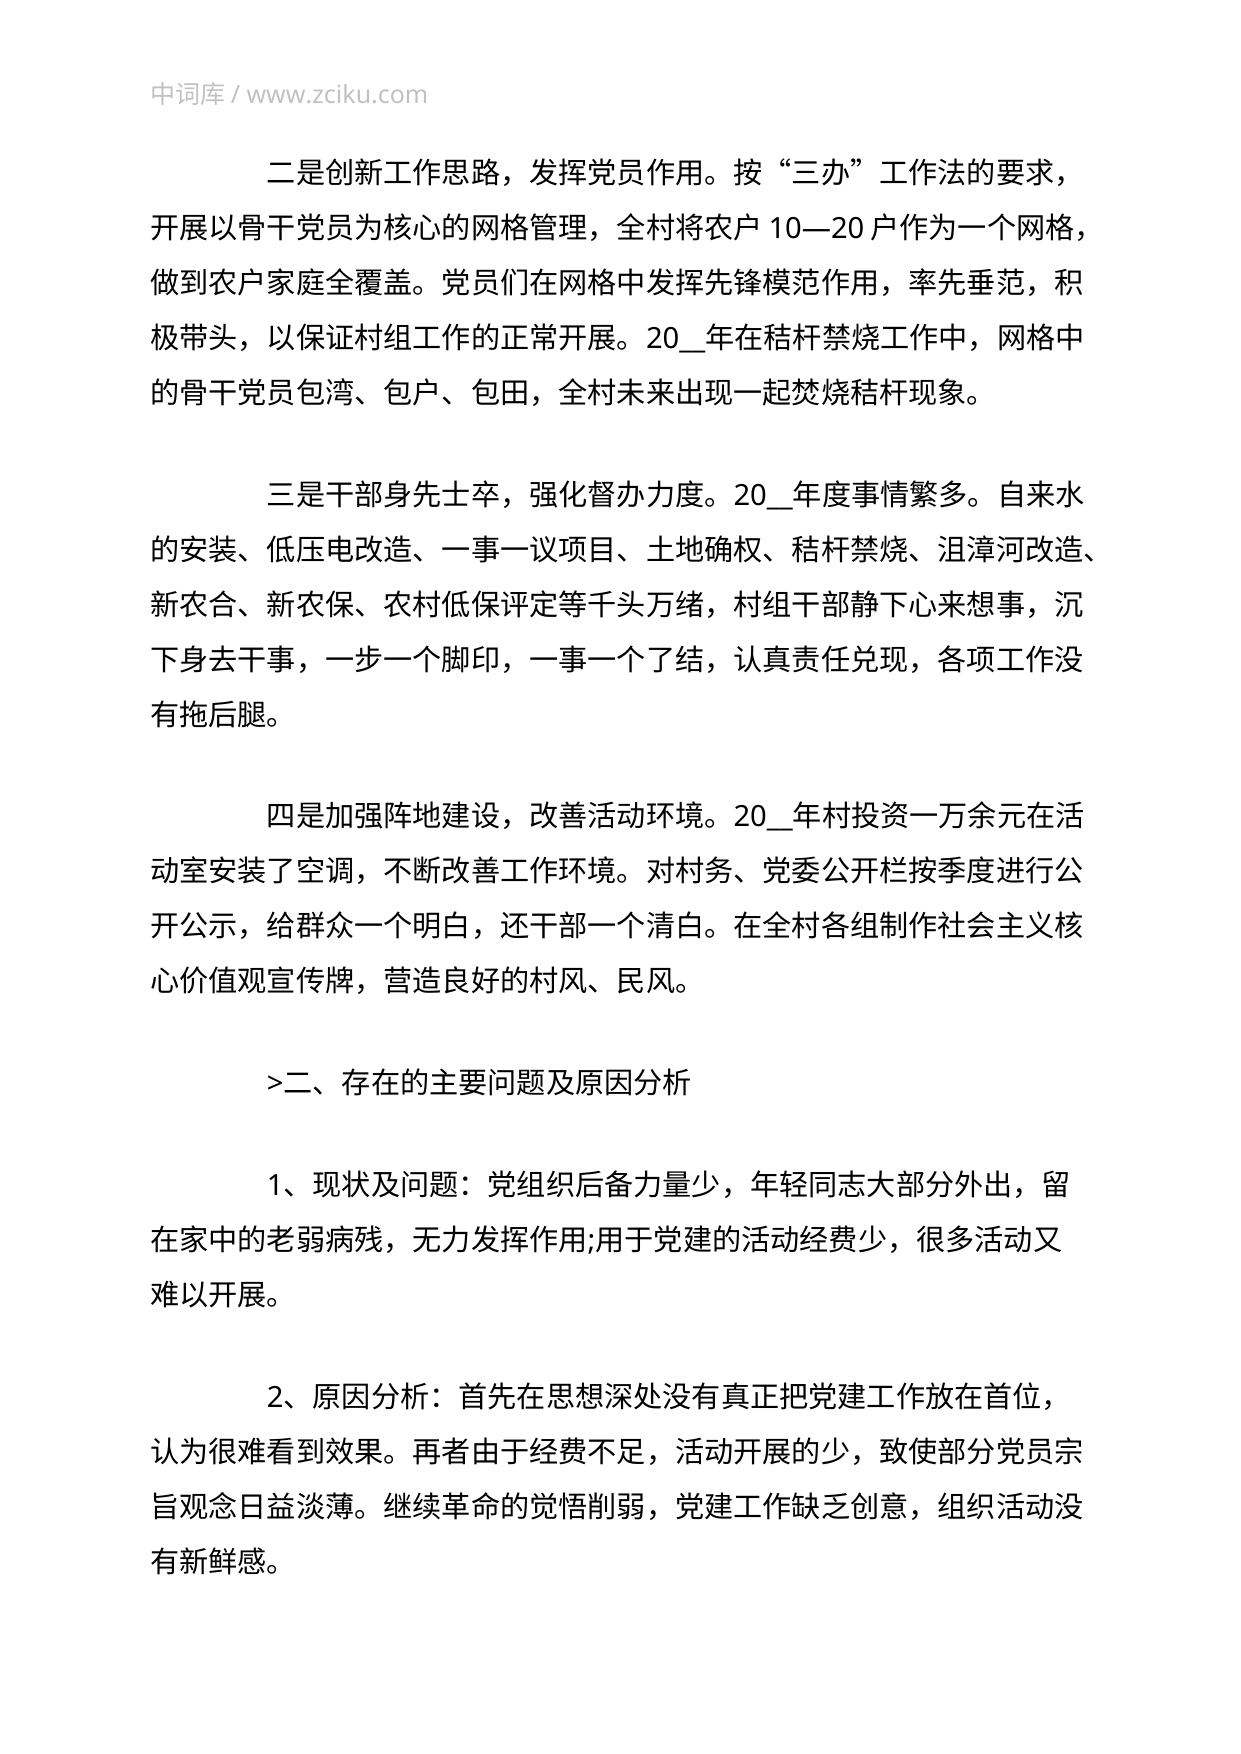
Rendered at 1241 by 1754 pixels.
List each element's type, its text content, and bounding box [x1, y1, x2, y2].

text >二、存在的主要问题及原因分析 [150, 1059, 1090, 1102]
text 1、现状及问题：党组织后备力量少，年轻同志大部分外出，留在家中的老弱病残，无力发挥作用;用于党建的活动经费少，很多活动又难以开展。 [150, 1162, 1090, 1314]
text 四是加强阵地建设，改善活动环境。20__年村投资一万余元在活动室安装了空调，不断改善工作环境。对村务、党委公开栏按季度进行公开公示，给群众一个明白，还干部一个清白。在全村各组制作社会主义核心价值观宣传牌，营造良好的村风、民风。 [150, 793, 1090, 1000]
text 2、原因分析：首先在思想深处没有真正把党建工作放在首位，认为很难看到效果。再者由于经费不足，活动开展的少，致使部分党员宗旨观念日益淡薄。继续革命的觉悟削弱，党建工作缺乏创意，组织活动没有新鲜感。 [150, 1373, 1090, 1580]
text 三是干部身先士卒，强化督办力度。20__年度事情繁多。自来水的安装、低压电改造、一事一议项目、土地确权、秸杆禁烧、沮漳河改造、新农合、新农保、农村低保评定等千头万绪，村组干部静下心来想事，沉下身去干事，一步一个脚印，一事一个了结，认真责任兑现，各项工作没有拖后腿。 [150, 472, 1090, 733]
text 二是创新工作思路，发挥党员作用。按“三办”工作法的要求，开展以骨干党员为核心的网格管理，全村将农户10—20户作为一个网格，做到农户家庭全覆盖。党员们在网格中发挥先锋模范作用，率先垂范，积极带头，以保证村组工作的正常开展。20__年在秸杆禁烧工作中，网格中的骨干党员包湾、包户、包田，全村未来出现一起焚烧秸杆现象。 [150, 150, 1090, 412]
